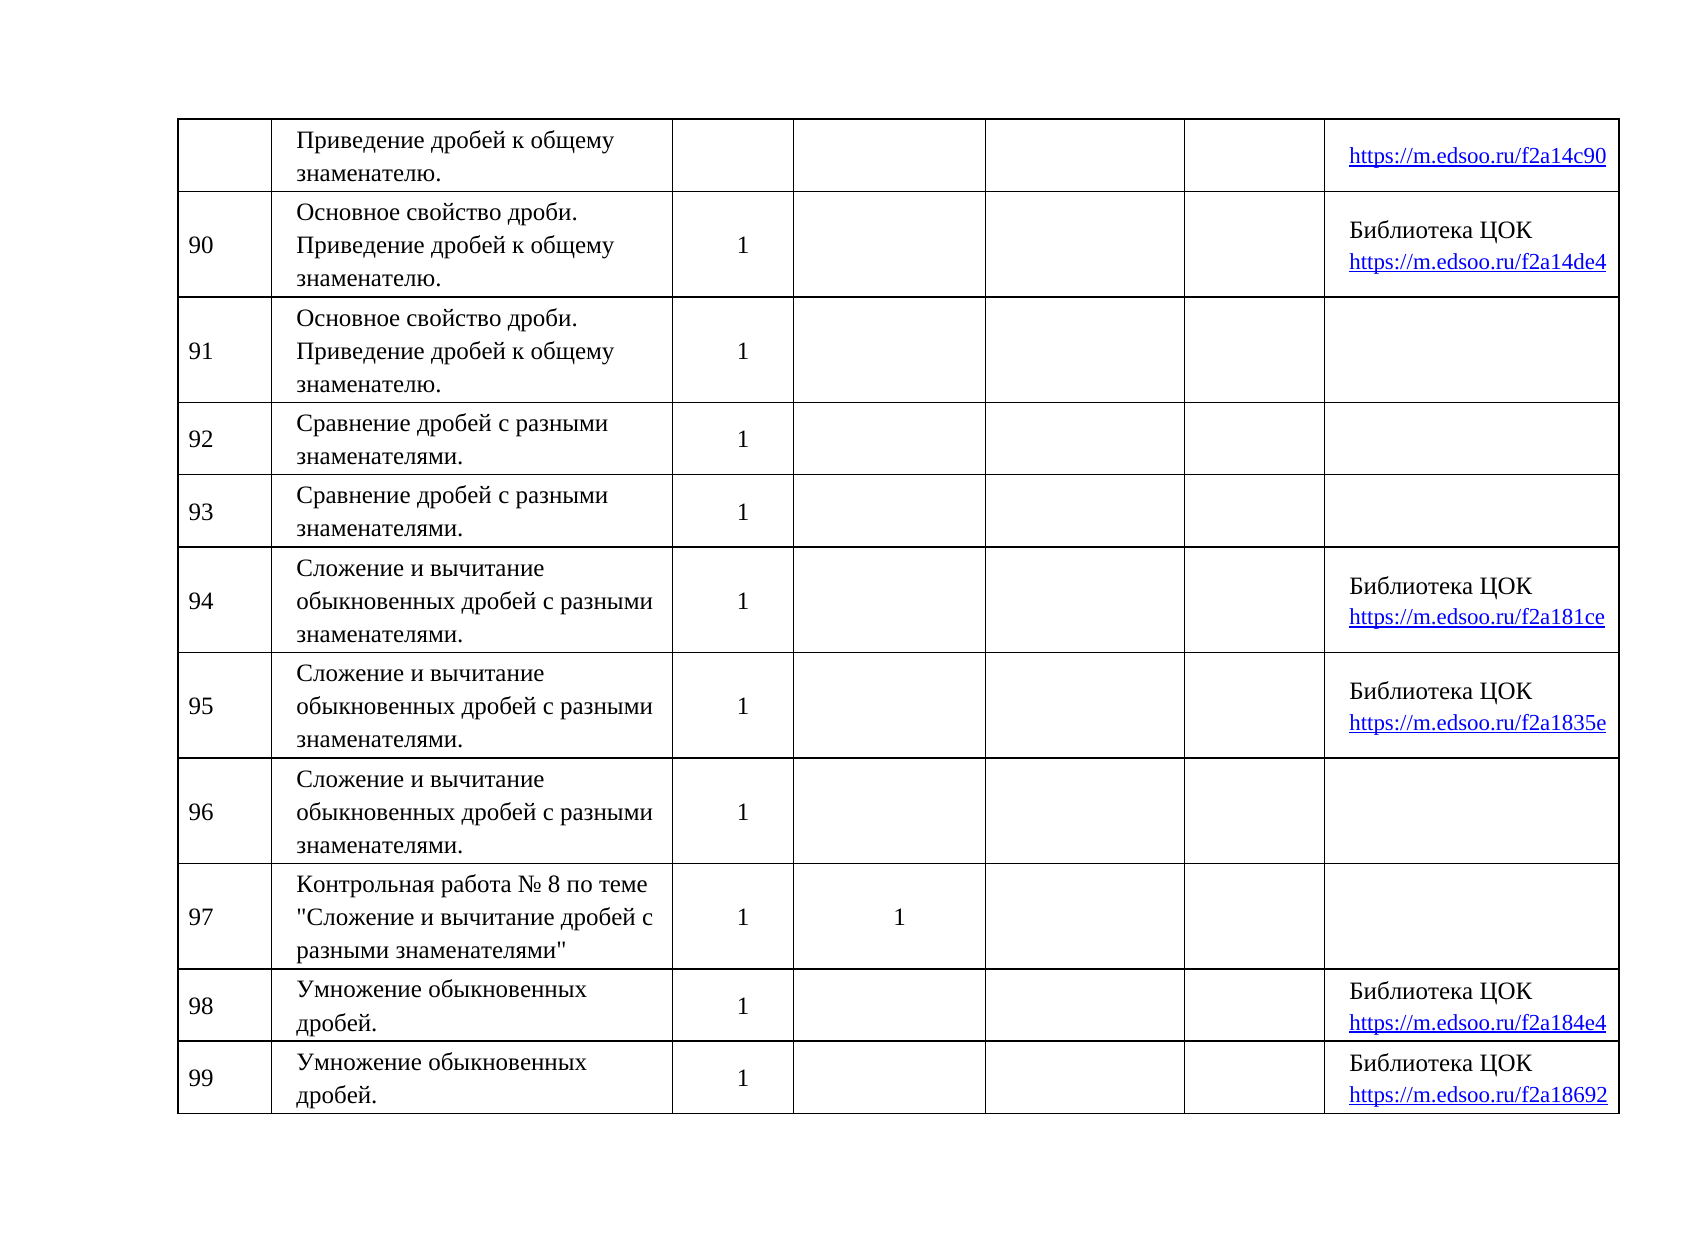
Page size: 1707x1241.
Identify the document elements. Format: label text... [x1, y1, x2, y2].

table_cell 1 [673, 970, 793, 1040]
table_cell [986, 403, 1184, 474]
table_cell 1 [673, 403, 793, 474]
table_cell 95 [179, 653, 271, 757]
table_cell [986, 759, 1184, 862]
table_cell Библиотека ЦОК https://m.edsoo.ru/f2a18692 [1325, 1042, 1618, 1113]
table_cell Умножение обыкновенных дробей. [272, 970, 672, 1040]
table_cell 1 [673, 653, 793, 757]
table_cell [1185, 548, 1324, 652]
table_cell [1325, 403, 1618, 474]
table_cell 1 [673, 475, 793, 546]
table_cell Сложение и вычитание обыкновенных дробей с разными знаменателями. [272, 548, 672, 652]
table_cell [1185, 298, 1324, 401]
table_cell [1325, 298, 1618, 401]
table_cell [1185, 653, 1324, 757]
table_cell 99 [179, 1042, 271, 1113]
table_cell Контрольная работа № 8 по теме "Сложение и вычитание дробей с разными знаменателями" [272, 864, 672, 968]
table_cell [986, 653, 1184, 757]
table_cell 91 [179, 298, 271, 401]
table_cell [1185, 120, 1324, 191]
table_cell [1185, 403, 1324, 474]
table_cell 92 [179, 403, 271, 474]
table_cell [1325, 120, 1618, 191]
table_cell [794, 1042, 985, 1113]
table_cell [1185, 475, 1324, 546]
table_cell Основное свойство дроби. Приведение дробей к общему знаменателю. [272, 298, 672, 401]
table_cell 93 [179, 475, 271, 546]
table_cell 1 [794, 864, 985, 968]
table_cell Сравнение дробей с разными знаменателями. [272, 475, 672, 546]
table_cell Библиотека ЦОК https://m.edsoo.ru/f2a1835e [1325, 653, 1618, 757]
table_cell 1 [673, 120, 793, 191]
table_cell [794, 653, 985, 757]
table_cell [794, 759, 985, 862]
table_cell 1 [673, 548, 793, 652]
table_cell [1325, 475, 1618, 546]
table_cell 96 [179, 759, 271, 862]
table_cell [794, 475, 985, 546]
table_cell 89 [179, 120, 271, 191]
table_cell [794, 120, 985, 191]
table_cell [1185, 759, 1324, 862]
table_cell 1 [673, 864, 793, 968]
table_cell [1185, 970, 1324, 1040]
table_cell 97 [179, 864, 271, 968]
table_cell 1 [673, 192, 793, 296]
table_cell [1325, 864, 1618, 968]
table_cell Библиотека ЦОК https://m.edsoo.ru/f2a184e4 [1325, 970, 1618, 1040]
table_cell [794, 298, 985, 401]
table_cell Сложение и вычитание обыкновенных дробей с разными знаменателями. [272, 653, 672, 757]
table_cell [986, 475, 1184, 546]
table_cell 94 [179, 548, 271, 652]
table_cell [794, 192, 985, 296]
table_cell [794, 970, 985, 1040]
table_cell [1185, 1042, 1324, 1113]
table_cell Сложение и вычитание обыкновенных дробей с разными знаменателями. [272, 759, 672, 862]
table_cell [794, 403, 985, 474]
table_cell [1185, 864, 1324, 968]
table_cell [1185, 192, 1324, 296]
table_cell Сравнение дробей с разными знаменателями. [272, 403, 672, 474]
table_cell Библиотека ЦОК https://m.edsoo.ru/f2a14de4 [1325, 192, 1618, 296]
table_cell 90 [179, 192, 271, 296]
table_cell 1 [673, 759, 793, 862]
table_cell [794, 548, 985, 652]
table_cell Библиотека ЦОК https://m.edsoo.ru/f2a181ce [1325, 548, 1618, 652]
table_cell [986, 298, 1184, 401]
table_cell [986, 970, 1184, 1040]
table_cell [986, 548, 1184, 652]
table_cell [272, 120, 672, 191]
table_cell 1 [673, 298, 793, 401]
table_cell 98 [179, 970, 271, 1040]
table_cell [1325, 759, 1618, 862]
table_cell 1 [673, 1042, 793, 1113]
table_cell [986, 120, 1184, 191]
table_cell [272, 192, 672, 296]
table_cell [986, 1042, 1184, 1113]
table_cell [272, 1042, 672, 1113]
table_cell [986, 192, 1184, 296]
table_cell [986, 864, 1184, 968]
